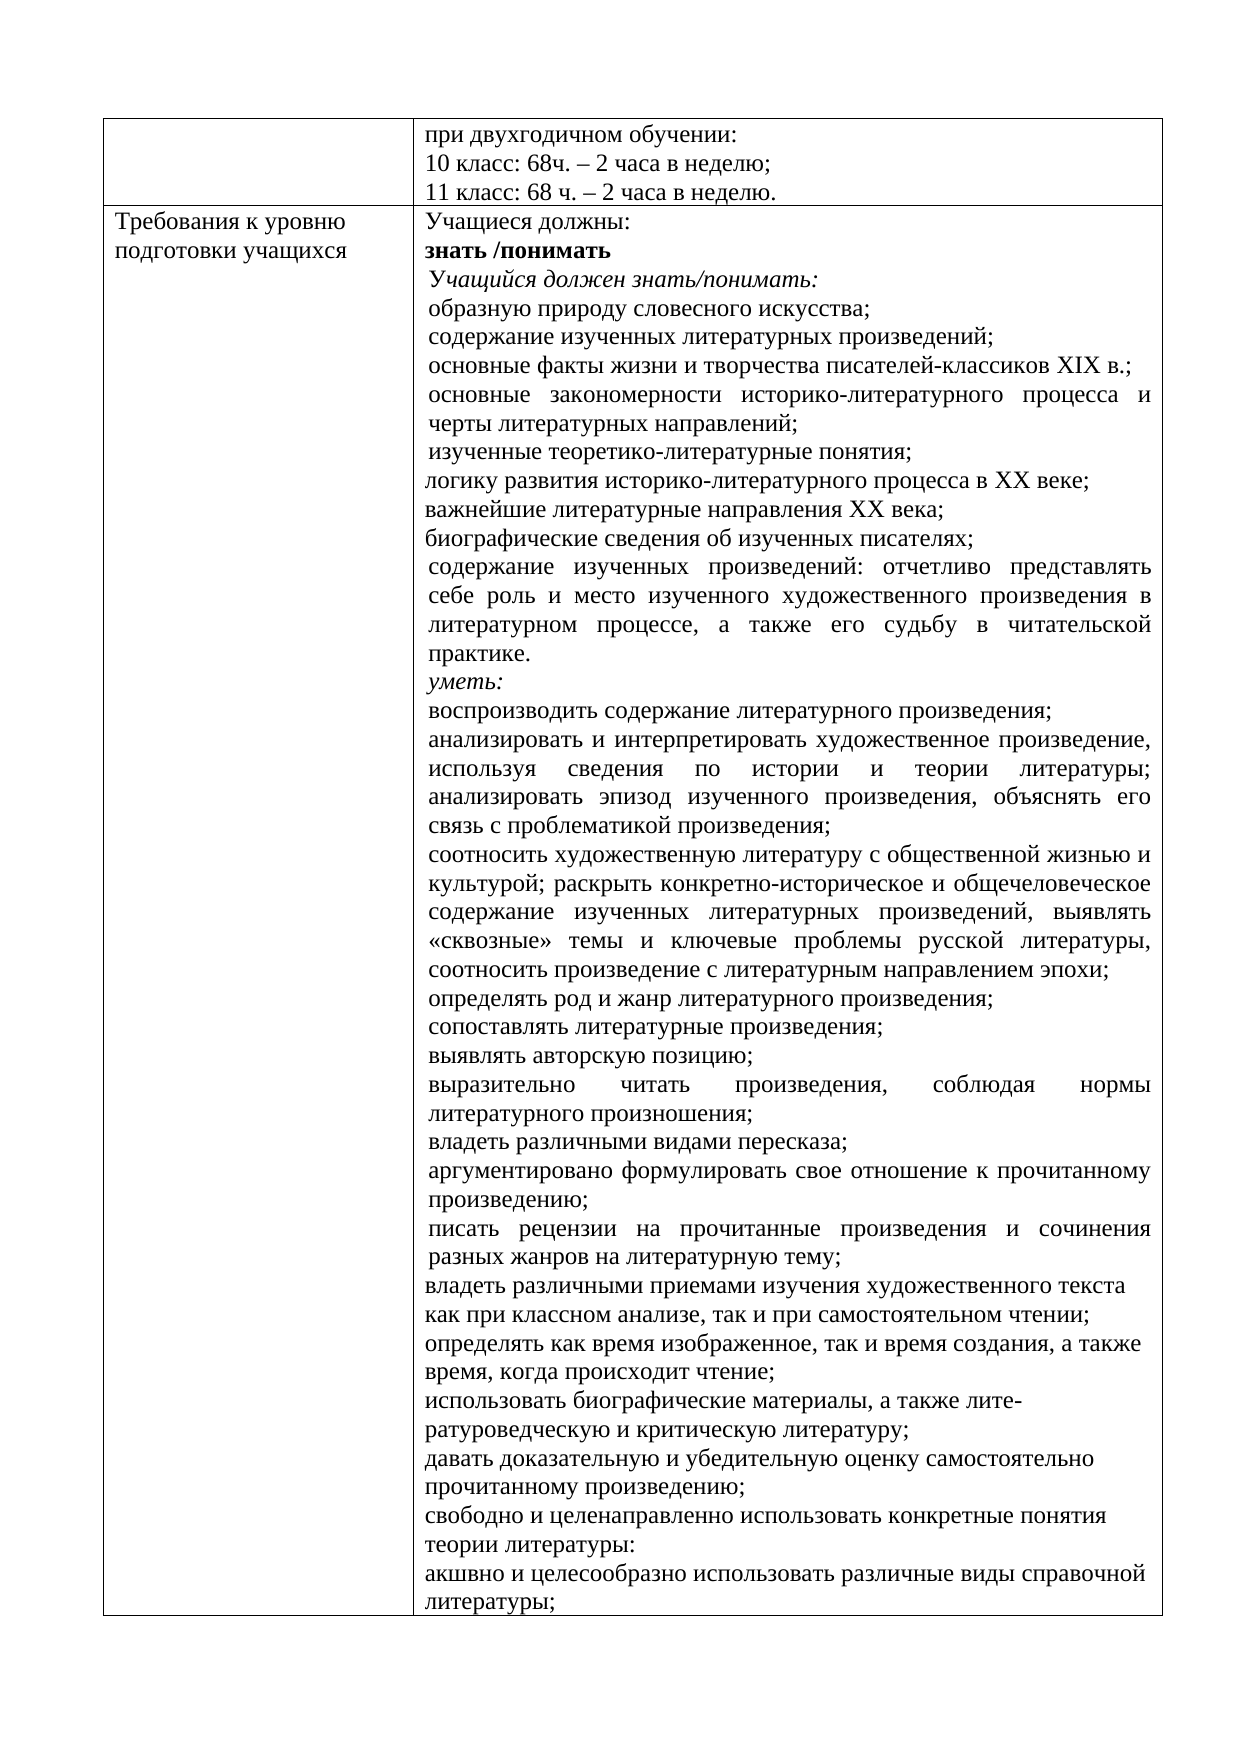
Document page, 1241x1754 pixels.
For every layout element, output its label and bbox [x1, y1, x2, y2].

table_cell [414, 206, 1162, 1615]
table_cell [104, 119, 413, 205]
table_cell [104, 206, 413, 1615]
table_cell [414, 119, 1162, 205]
